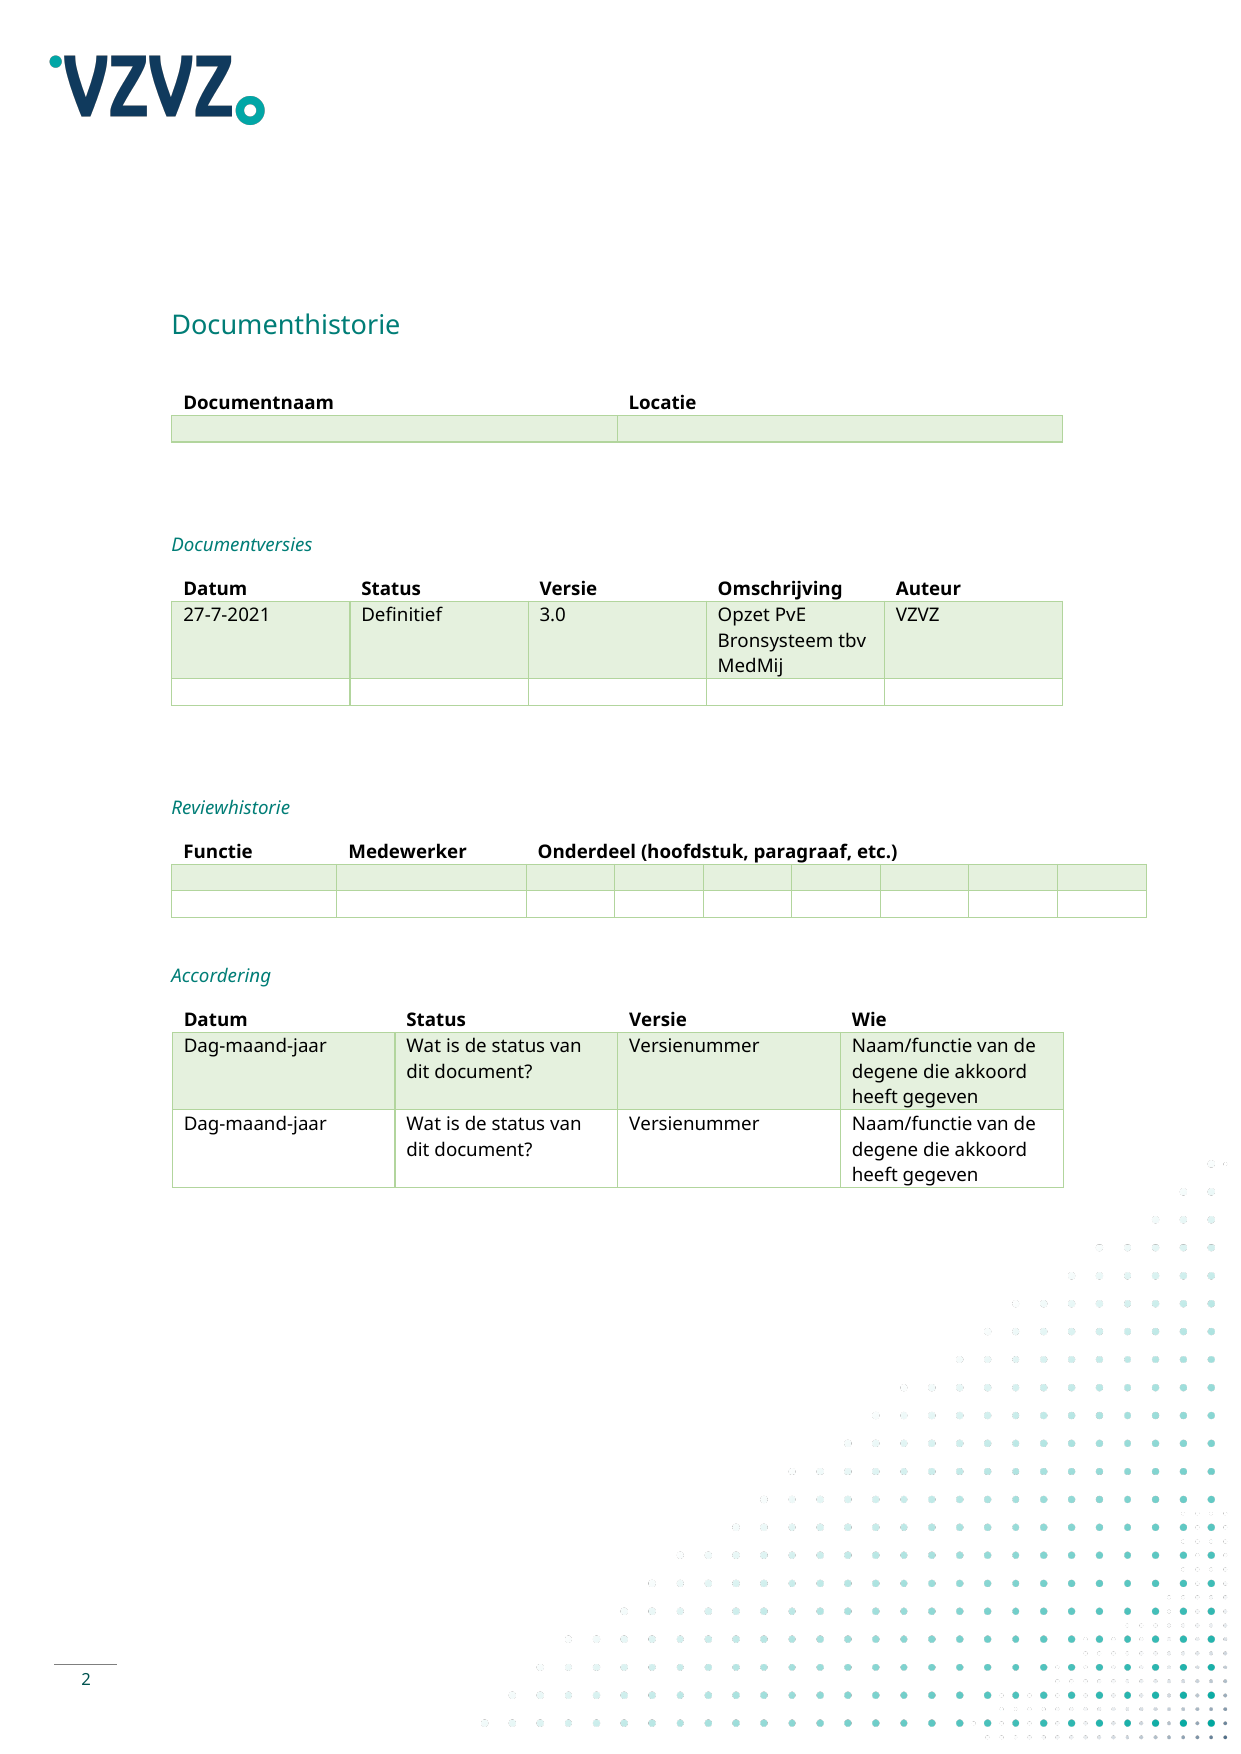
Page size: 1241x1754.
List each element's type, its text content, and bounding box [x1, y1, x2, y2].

table_cell [881, 865, 968, 890]
table_cell 27-7-2021 [172, 602, 349, 678]
table_cell Wat is de status van dit document? [396, 1033, 617, 1109]
table_cell [1058, 891, 1146, 917]
table_cell [1058, 865, 1146, 890]
table_header Medewerker [337, 838, 526, 864]
table_cell Opzet PvE Bronsysteem tbv MedMij [707, 602, 884, 678]
table_cell [337, 865, 526, 890]
table_cell Naam/functie van de degene die akkoord heeft gegeven [841, 1033, 1063, 1109]
table_cell 3.0 [529, 602, 706, 678]
table_cell [337, 891, 526, 917]
table_header Datum [172, 1006, 395, 1032]
table_cell [527, 865, 614, 890]
table_cell [351, 679, 528, 705]
table_cell VZVZ [885, 602, 1062, 678]
table_cell [172, 865, 336, 890]
table_header Status [395, 1006, 618, 1032]
table_cell [969, 865, 1057, 890]
table_cell [969, 891, 1057, 917]
table_cell Dag-maand-jaar [173, 1033, 394, 1109]
table_header Datum [172, 575, 350, 601]
table_cell [881, 891, 968, 917]
table_cell [172, 891, 336, 917]
table_cell [707, 679, 884, 705]
table_cell [615, 865, 703, 890]
picture [25, 31, 283, 144]
table_cell [792, 891, 880, 917]
picture [421, 1129, 1238, 1743]
text Accordering [171, 962, 1063, 988]
table_cell [704, 865, 791, 890]
table_header Versie [528, 575, 706, 601]
subtitle Documenthistorie [171, 305, 1063, 342]
table_cell Wat is de status van dit document? [396, 1110, 617, 1187]
table_cell Versienummer [618, 1110, 840, 1187]
text Documentversies [171, 531, 1063, 556]
table_cell [704, 891, 791, 917]
table_header Documentnaam [172, 389, 617, 415]
table_header Locatie [617, 389, 1063, 415]
table_cell [529, 679, 706, 705]
table_cell Naam/functie van de degene die akkoord heeft gegeven [841, 1110, 1063, 1187]
table_header Onderdeel (hoofdstuk, paragraaf, etc.) [526, 838, 1146, 864]
table_header Auteur [884, 575, 1063, 601]
table_cell Dag-maand-jaar [173, 1110, 394, 1187]
table_header Versie [618, 1006, 840, 1032]
table_header Wie [840, 1006, 1063, 1032]
table_cell [885, 679, 1062, 705]
table_header Status [350, 575, 528, 601]
table_header Functie [172, 838, 337, 864]
table_cell [792, 865, 880, 890]
table_cell Definitief [351, 602, 528, 678]
text Reviewhistorie [171, 794, 1063, 819]
table_cell [172, 416, 617, 441]
table_cell [618, 416, 1062, 441]
table_cell [527, 891, 614, 917]
table_header Omschrijving [706, 575, 884, 601]
table_cell [615, 891, 703, 917]
table_cell Versienummer [618, 1033, 840, 1109]
table_cell [172, 679, 349, 705]
